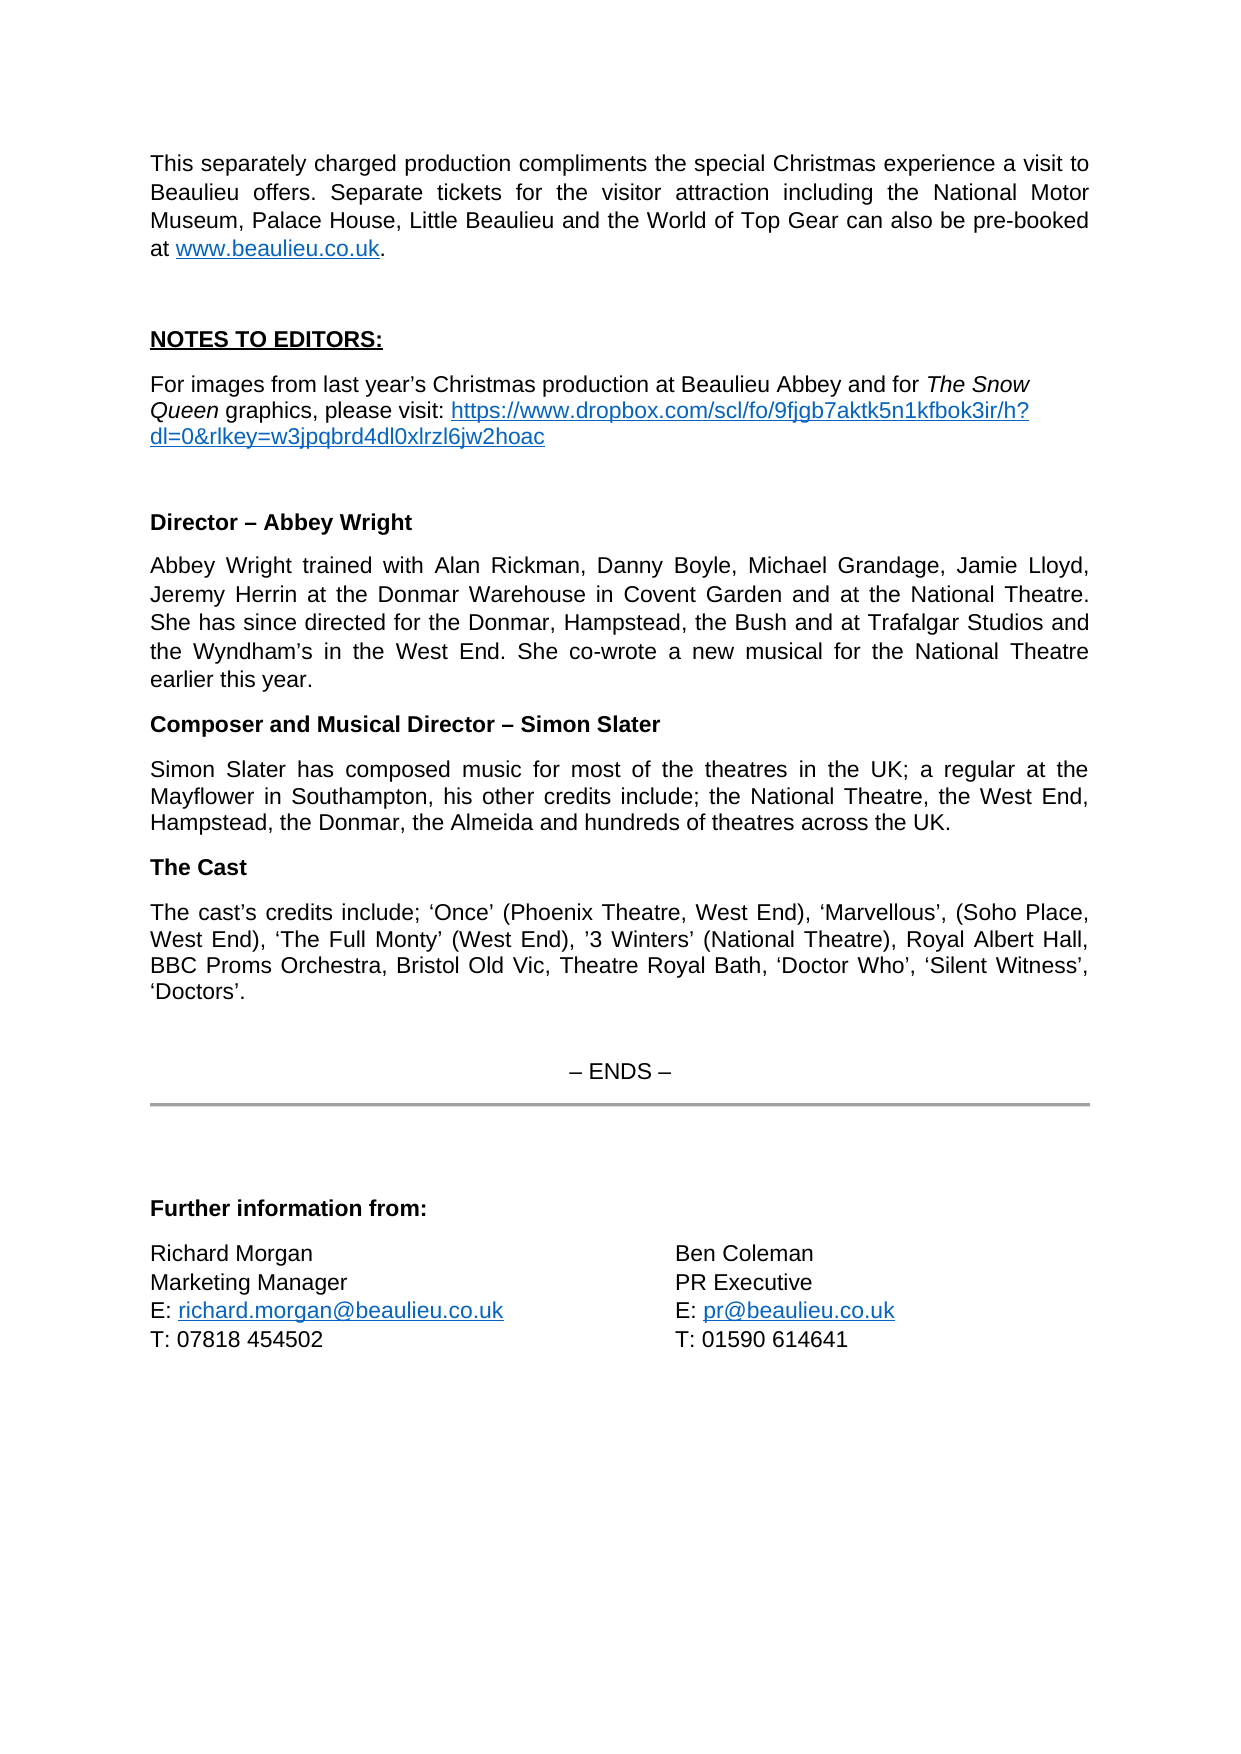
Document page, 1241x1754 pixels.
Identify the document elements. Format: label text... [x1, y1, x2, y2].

text The cast’s credits include; ‘Once’ (Phoenix Theatre, West End), ‘Marvellous’, (Soho Place, West End), ‘The Full Monty’ (West End), ’3 Winters’ (National Theatre), Royal Albert Hall, BBC Proms Orchestra, Bristol Old Vic, Theatre Royal Bath, ‘Doctor Who’, ‘Silent Witness’, ‘Doctors’. [150, 899, 1090, 1005]
text – ENDS – [150, 1058, 1090, 1084]
text Composer and Musical Director – Simon Slater [150, 711, 1090, 738]
text This separately charged production compliments the special Christmas experience a visit to Beaulieu offers. Separate tickets for the visitor attraction including the National Motor Museum, Palace House, Little Beaulieu and the World of Top Gear can also be pre-booked at www.beaulieu.co.uk. [150, 150, 1090, 262]
text Abbey Wright trained with Alan Rickman, Danny Boyle, Michael Grandage, Jamie Lloyd, Jeremy Herrin at the Donmar Warehouse in Covent Garden and at the National Theatre. She has since directed for the Donmar, Hampstead, the Bush and at Trafalgar Studios and the Wyndham’s in the West End. She co-wrote a new musical for the National Theatre earlier this year. [150, 552, 1090, 692]
text NOTES TO EDITORS: [150, 326, 1090, 352]
text Simon Slater has composed music for most of the theatres in the UK; a regular at the Mayflower in Southampton, his other credits include; the National Theatre, the West End, Hampstead, the Donmar, the Almeida and hundreds of theatres across the UK. [150, 756, 1090, 835]
text For images from last year’s Christmas production at Beaulieu Abbey and for The Snow Queen graphics, please visit: https://www.dropbox.com/scl/fo/9fjgb7aktk5n1kfbok3ir/h?dl=0&rlkey=w3jpqbrd4dl0xlrzl6jw2hoac [150, 371, 1090, 450]
text Director – Abbey Wright [150, 509, 1090, 536]
text Further information from: [150, 1195, 1090, 1222]
text The Cast [150, 854, 1090, 881]
text Richard Morgan Ben Coleman Marketing Manager PR Executive E: richard.morgan@beaulieu.co.uk E: pr@beaulieu.co.uk T: 07818 454502 T: 01590 614641 [150, 1240, 1090, 1352]
